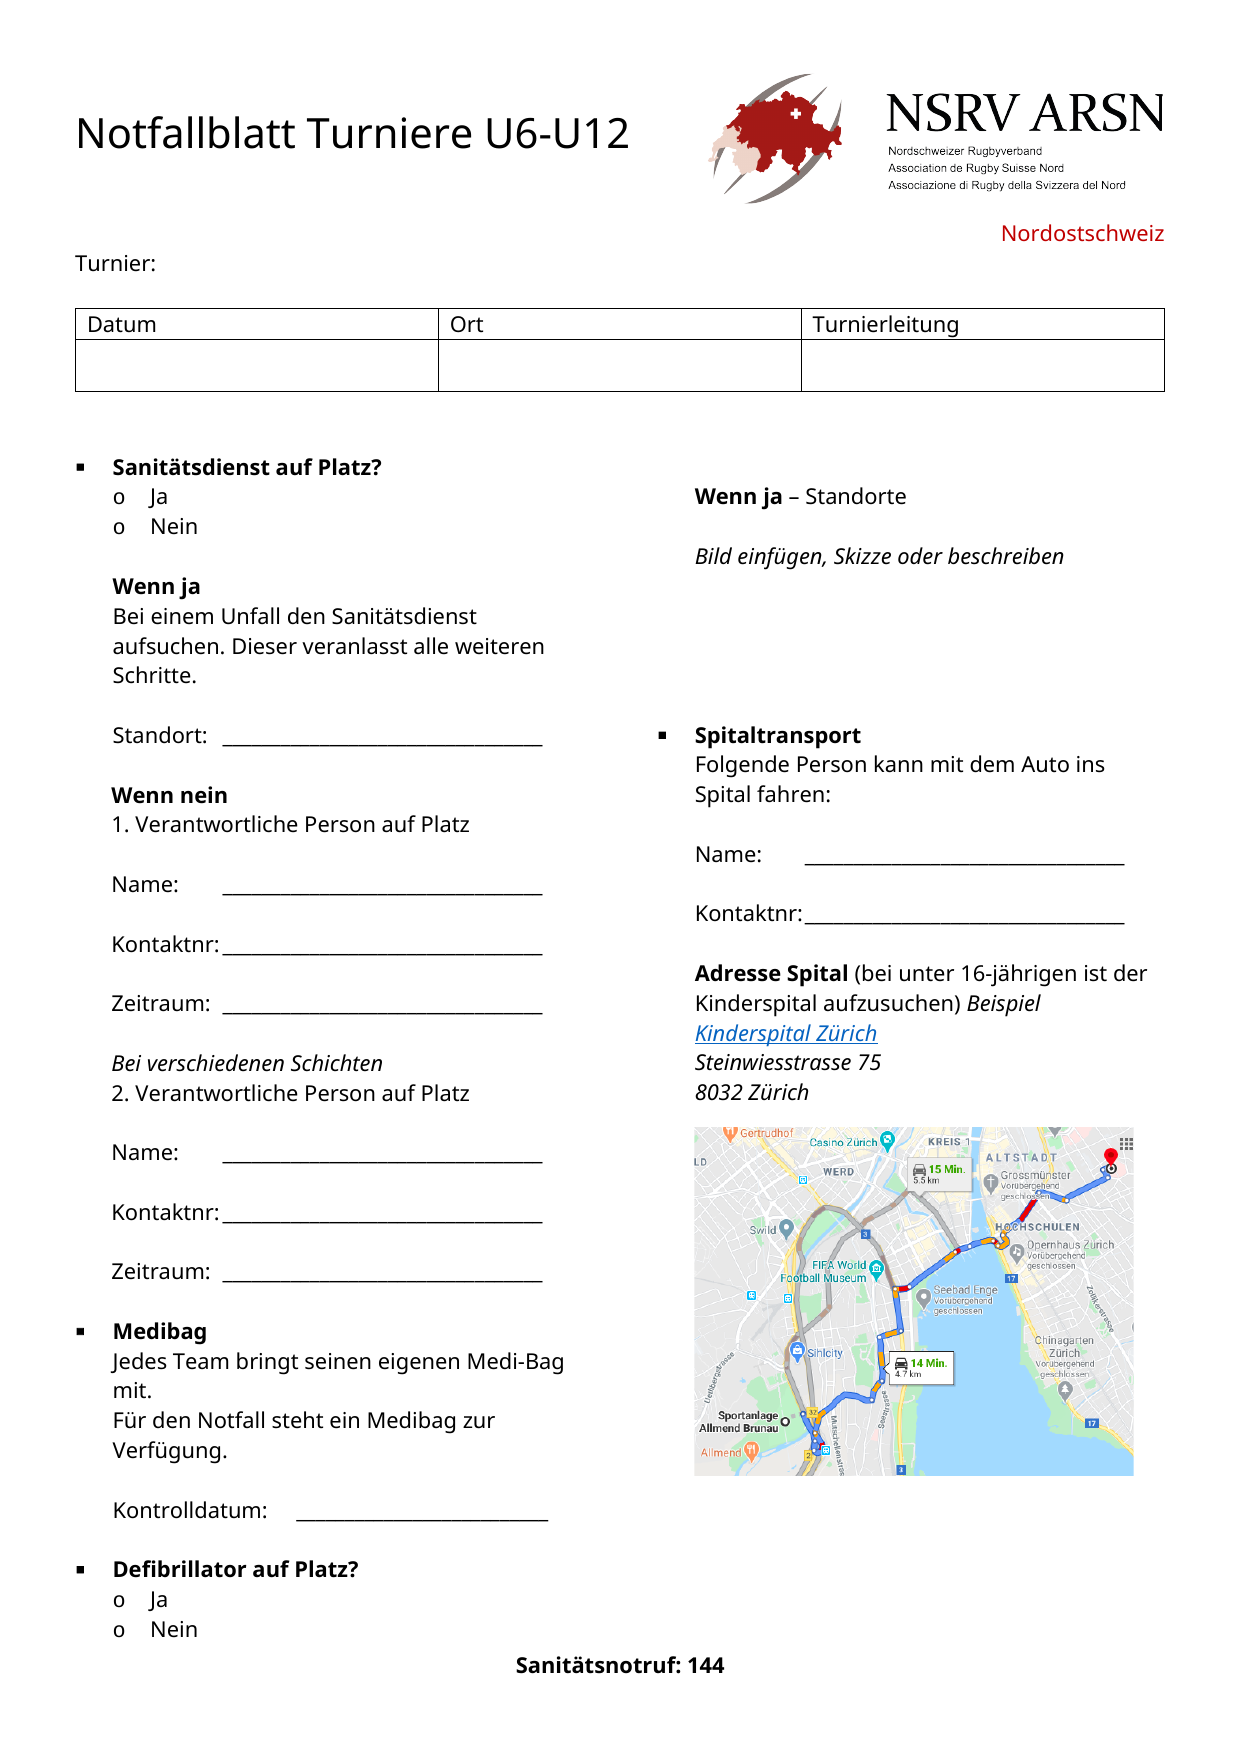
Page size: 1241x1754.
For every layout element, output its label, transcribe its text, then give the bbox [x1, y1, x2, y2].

list Zeitraum: _________________________________ [111, 1256, 583, 1286]
list Name: _________________________________ [111, 869, 583, 899]
text Wenn nein [111, 779, 583, 809]
text Jedes Team bringt seinen eigenen Medi-Bag mit. [112, 1346, 583, 1405]
table_cell [76, 340, 438, 391]
list Nein [112, 511, 583, 541]
list Wenn ja [112, 571, 583, 601]
list Medibag [75, 1316, 583, 1346]
list Bei verschiedenen Schichten [111, 1048, 583, 1077]
list Ja [112, 481, 583, 511]
table_cell [439, 340, 801, 391]
list Wenn ja – Standorte [694, 481, 1165, 511]
list Bei einem Unfall den Sanitätsdienst aufsuchen. Dieser veranlasst alle weiteren Schritte. [112, 601, 583, 690]
table_cell [802, 340, 1164, 391]
list Kontaktnr: _________________________________ [111, 1197, 583, 1226]
table_header Ort [439, 309, 801, 339]
list Folgende Person kann mit dem Auto ins Spital fahren: [694, 749, 1165, 809]
picture [706, 73, 1163, 204]
list Defibrillator auf Platz? [75, 1554, 583, 1584]
list Name: _________________________________ [111, 1137, 583, 1167]
list Steinwiesstrasse 75 [694, 1047, 1165, 1077]
list Kontaktnr: _________________________________ [111, 928, 583, 958]
list Für den Notfall steht ein Medibag zur Verfügung. [112, 1405, 583, 1465]
list Zeitraum: _________________________________ [111, 988, 583, 1018]
list Kontrolldatum: __________________________ [112, 1494, 583, 1524]
picture [694, 1127, 1134, 1476]
list 1. Verantwortliche Person auf Platz [111, 809, 583, 839]
list Standort: _________________________________ [112, 720, 583, 750]
list Adresse Spital (bei unter 16-jährigen ist der Kinderspital aufzusuchen) Beispiel [694, 958, 1165, 1017]
list 8032 Zürich [694, 1077, 1165, 1107]
list Spitaltransport [657, 719, 1165, 749]
list 2. Verantwortliche Person auf Platz [111, 1077, 583, 1107]
list Sanitätsdienst auf Platz? [75, 451, 583, 481]
list Bild einfügen, Skizze oder beschreiben [694, 541, 1165, 571]
text Turnier: [75, 248, 1165, 308]
list Nein [112, 1614, 583, 1644]
table_header Datum [76, 309, 438, 339]
list Ja [112, 1584, 583, 1614]
list Kinderspital Zürich [694, 1017, 1165, 1047]
list Name: _________________________________ [694, 839, 1165, 868]
list Kontaktnr: _________________________________ [694, 898, 1165, 928]
table_header Turnierleitung [802, 309, 1164, 339]
